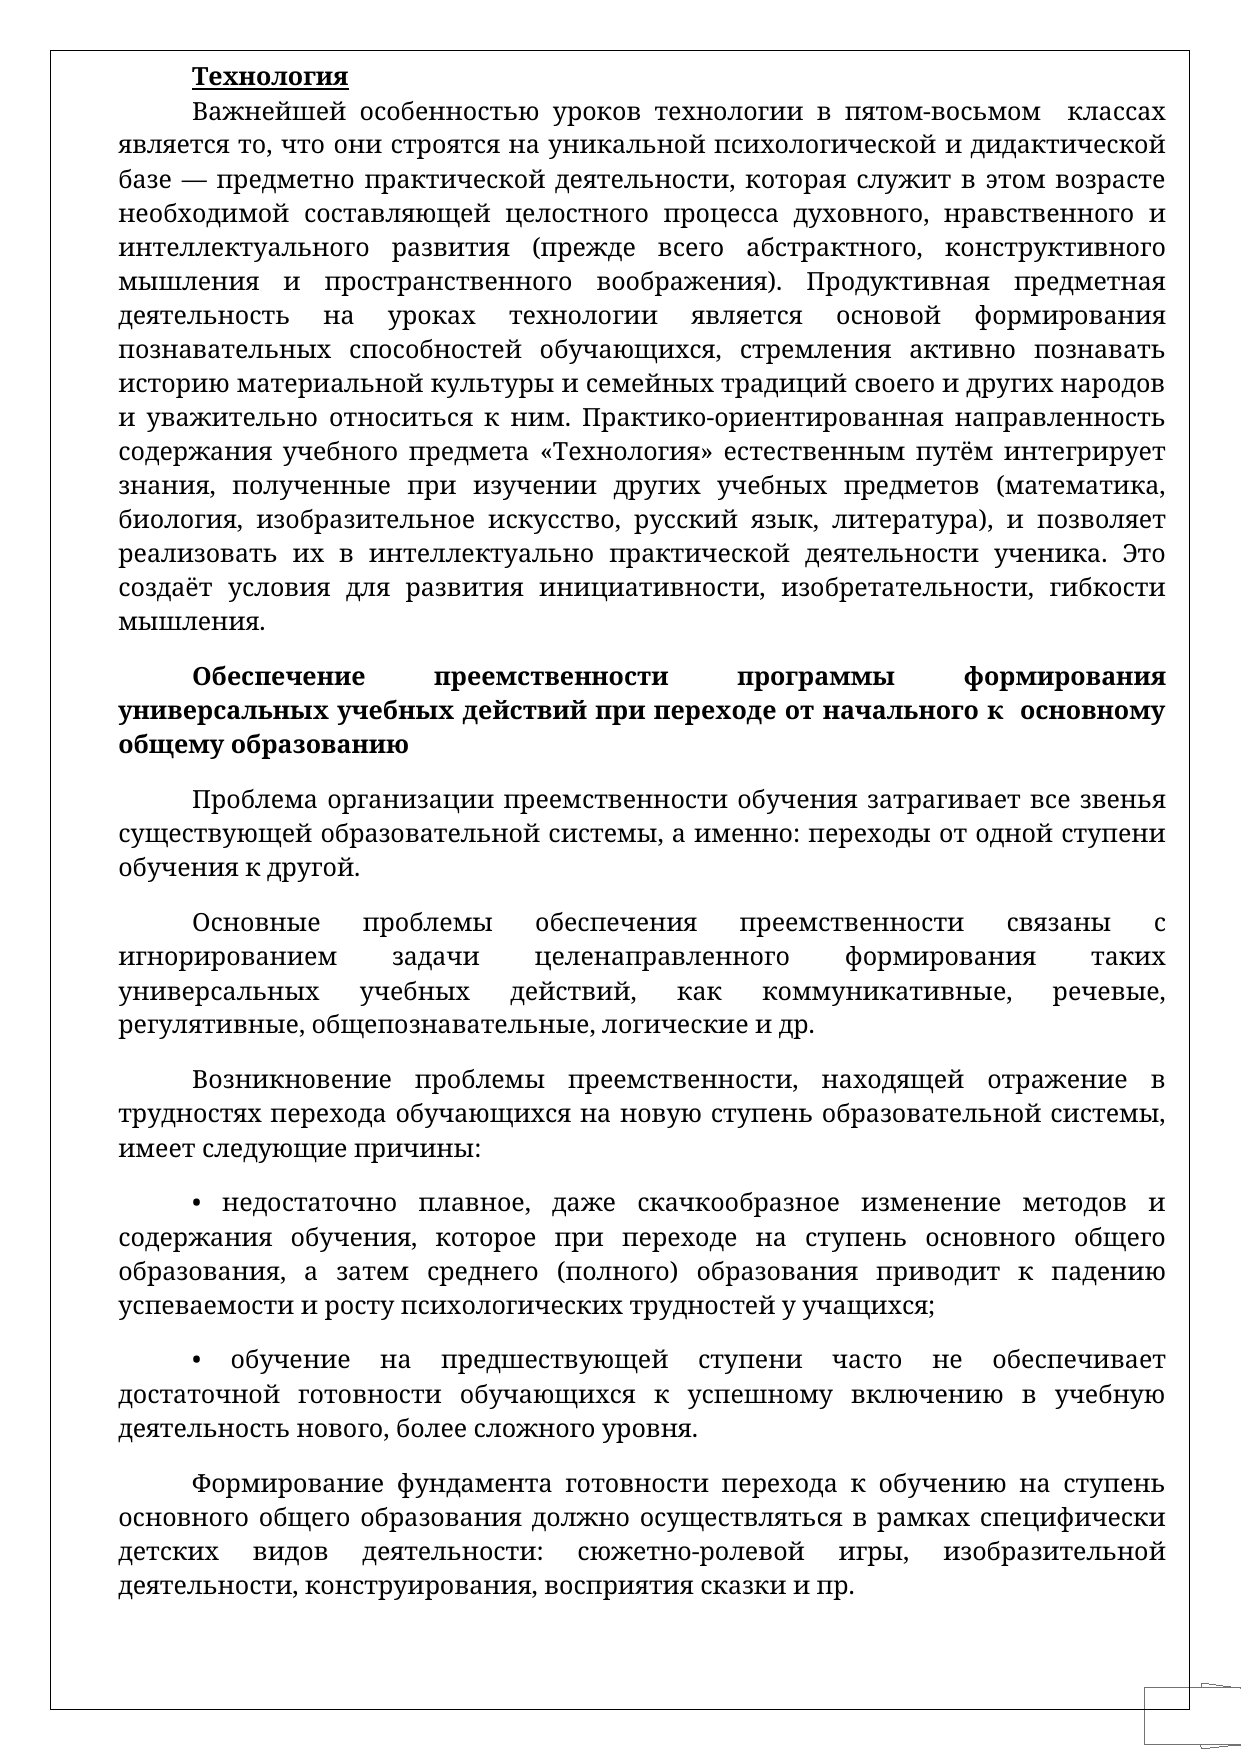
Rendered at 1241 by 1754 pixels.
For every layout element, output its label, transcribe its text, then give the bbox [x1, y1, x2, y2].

text • обучение на предшествующей ступени часто не обеспечивает достаточной готовности обучающихся к успешному включению в учебную деятельность нового, более сложного уровня. [118, 1342, 1167, 1444]
text Важнейшей особенностью уроков технологии в пятом-восьмом классах является то, что они строятся на уникальной психологической и дидактической базе — предметно практической деятельности, которая служит в этом возрасте необходимой составляющей целостного процесса духовного, нравственного и интеллектуального развития (прежде всего абстрактного, конструктивного мышления и пространственного воображения). Продуктивная предметная деятельность на уроках технологии является основой формирования познавательных способностей обучающихся, стремления активно познавать историю материальной культуры и семейных традиций своего и других народов и уважительно относиться к ним. Практико-ориентированная направленность содержания учебного предмета «Технология» естественным путём интегрирует знания, полученные при изучении других учебных предметов (математика, биология, изобразительное искусство, русский язык, литература), и позволяет реализовать их в интеллектуально практической деятельности ученика. Это создаёт условия для развития инициативности, изобретательности, гибкости мышления. [118, 93, 1167, 638]
text Обеспечение преемственности программы формирования универсальных учебных действий при переходе от начального к основному общему образованию [118, 659, 1167, 761]
text Проблема организации преемственности обучения затрагивает все звенья существующей образовательной системы, а именно: переходы от одной ступени обучения к другой. [118, 782, 1167, 884]
text Технология [118, 59, 1167, 93]
text Возникновение проблемы преемственности, находящей отражение в трудностях перехода обучающихся на новую ступень образовательной системы, имеет следующие причины: [118, 1062, 1167, 1164]
text Формирование фундамента готовности перехода к обучению на ступень основного общего образования должно осуществляться в рамках специфически детских видов деятельности: сюжетно-ролевой игры, изобразительной деятельности, конструирования, восприятия сказки и пр. [118, 1465, 1167, 1601]
text • недостаточно плавное, даже скачкообразное изменение методов и содержания обучения, которое при переходе на ступень основного общего образования, а затем среднего (полного) образования приводит к падению успеваемости и росту психологических трудностей у учащихся; [118, 1185, 1167, 1321]
text Основные проблемы обеспечения преемственности связаны с игнорированием задачи целенаправленного формирования таких универсальных учебных действий, как коммуникативные, речевые, регулятивные, общепознавательные, логические и др. [118, 905, 1167, 1041]
